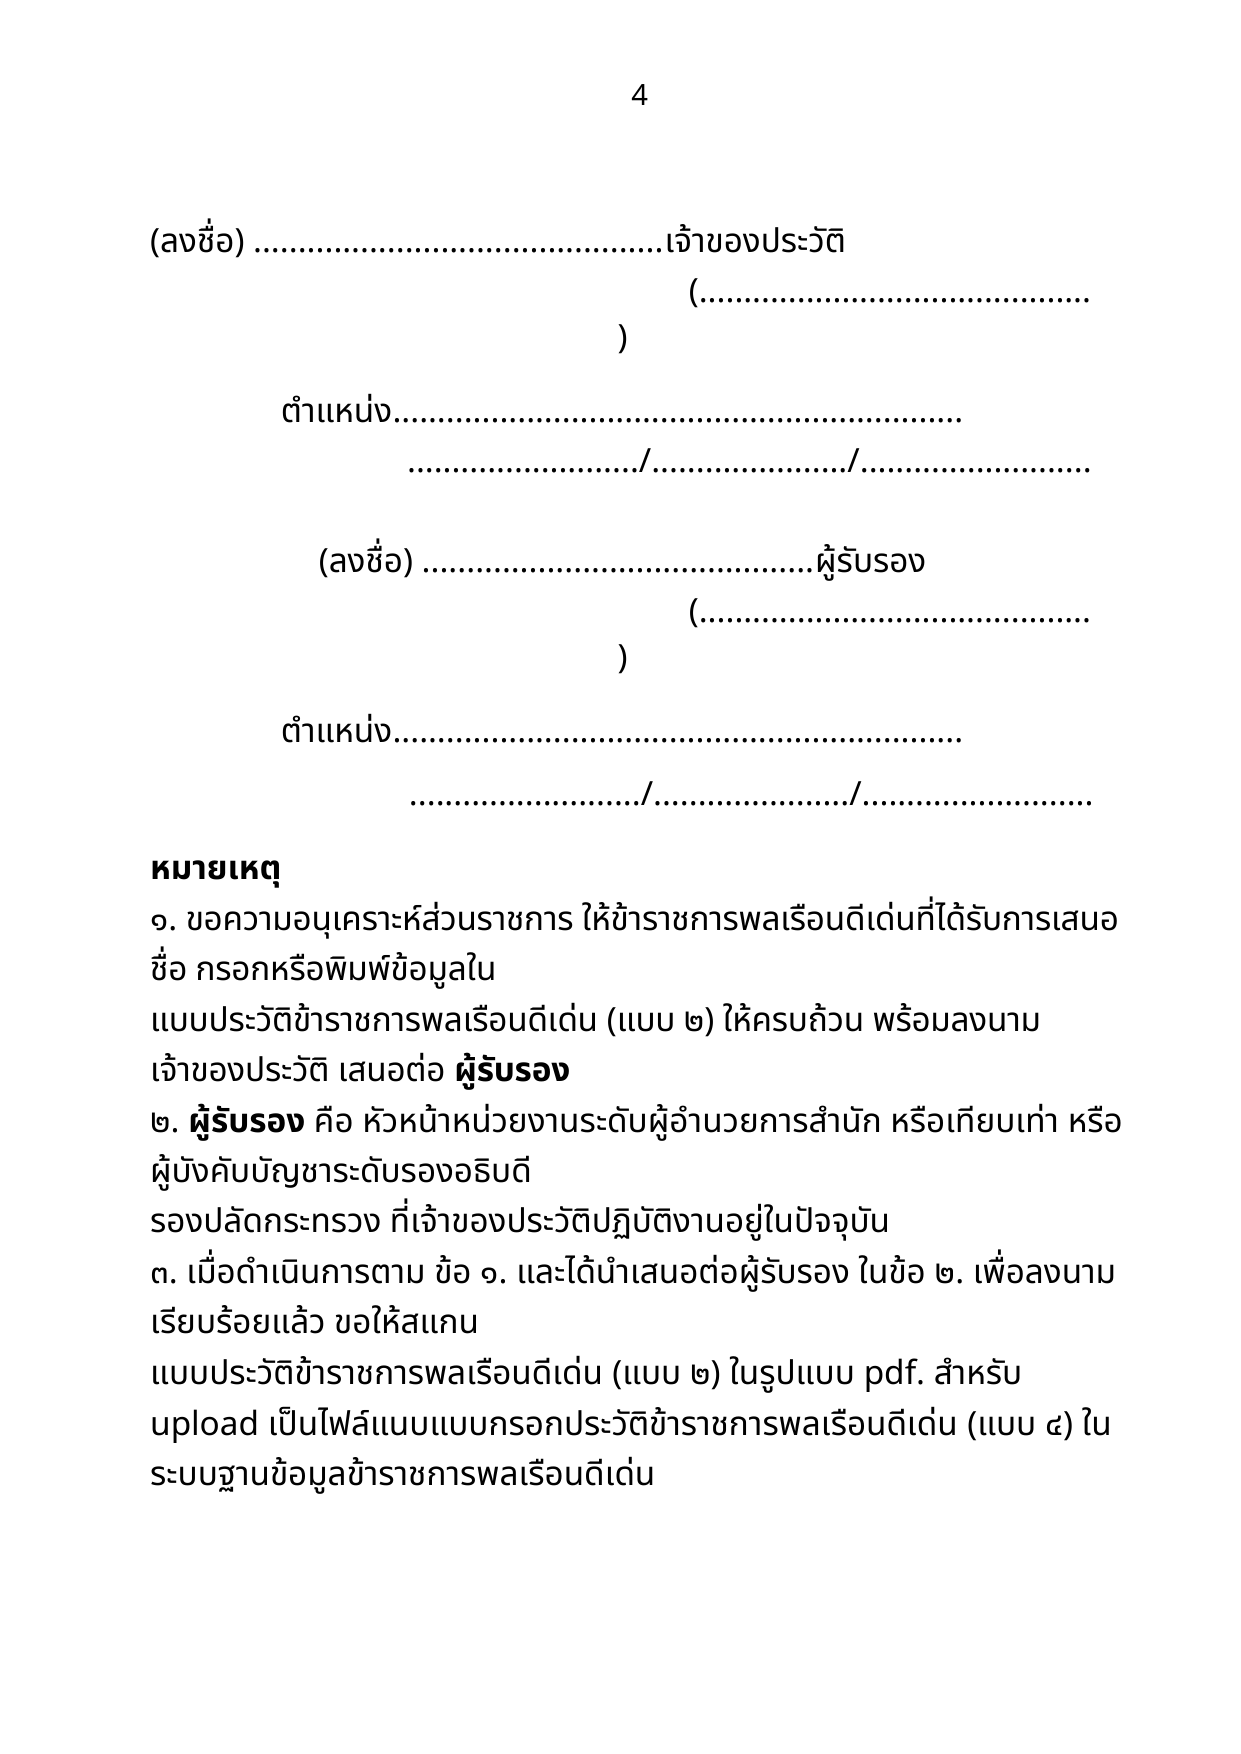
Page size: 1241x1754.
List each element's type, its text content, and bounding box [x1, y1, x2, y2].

text (............................................) [150, 587, 1095, 678]
text (............................................) [150, 267, 1095, 358]
text ........................../....................../.......................... [150, 770, 1095, 815]
text (ลงชื่อ) ..............................................เจ้าของประวัติ [150, 142, 1095, 267]
text (ลงชื่อ) ............................................ผู้รับรอง [150, 508, 1095, 587]
text หมายเหตุ [150, 844, 1093, 894]
text ตำแหน่ง................................................................ [150, 358, 1095, 437]
text ตำแหน่ง................................................................ [150, 678, 1095, 757]
text ........................../....................../.......................... [150, 437, 1093, 483]
